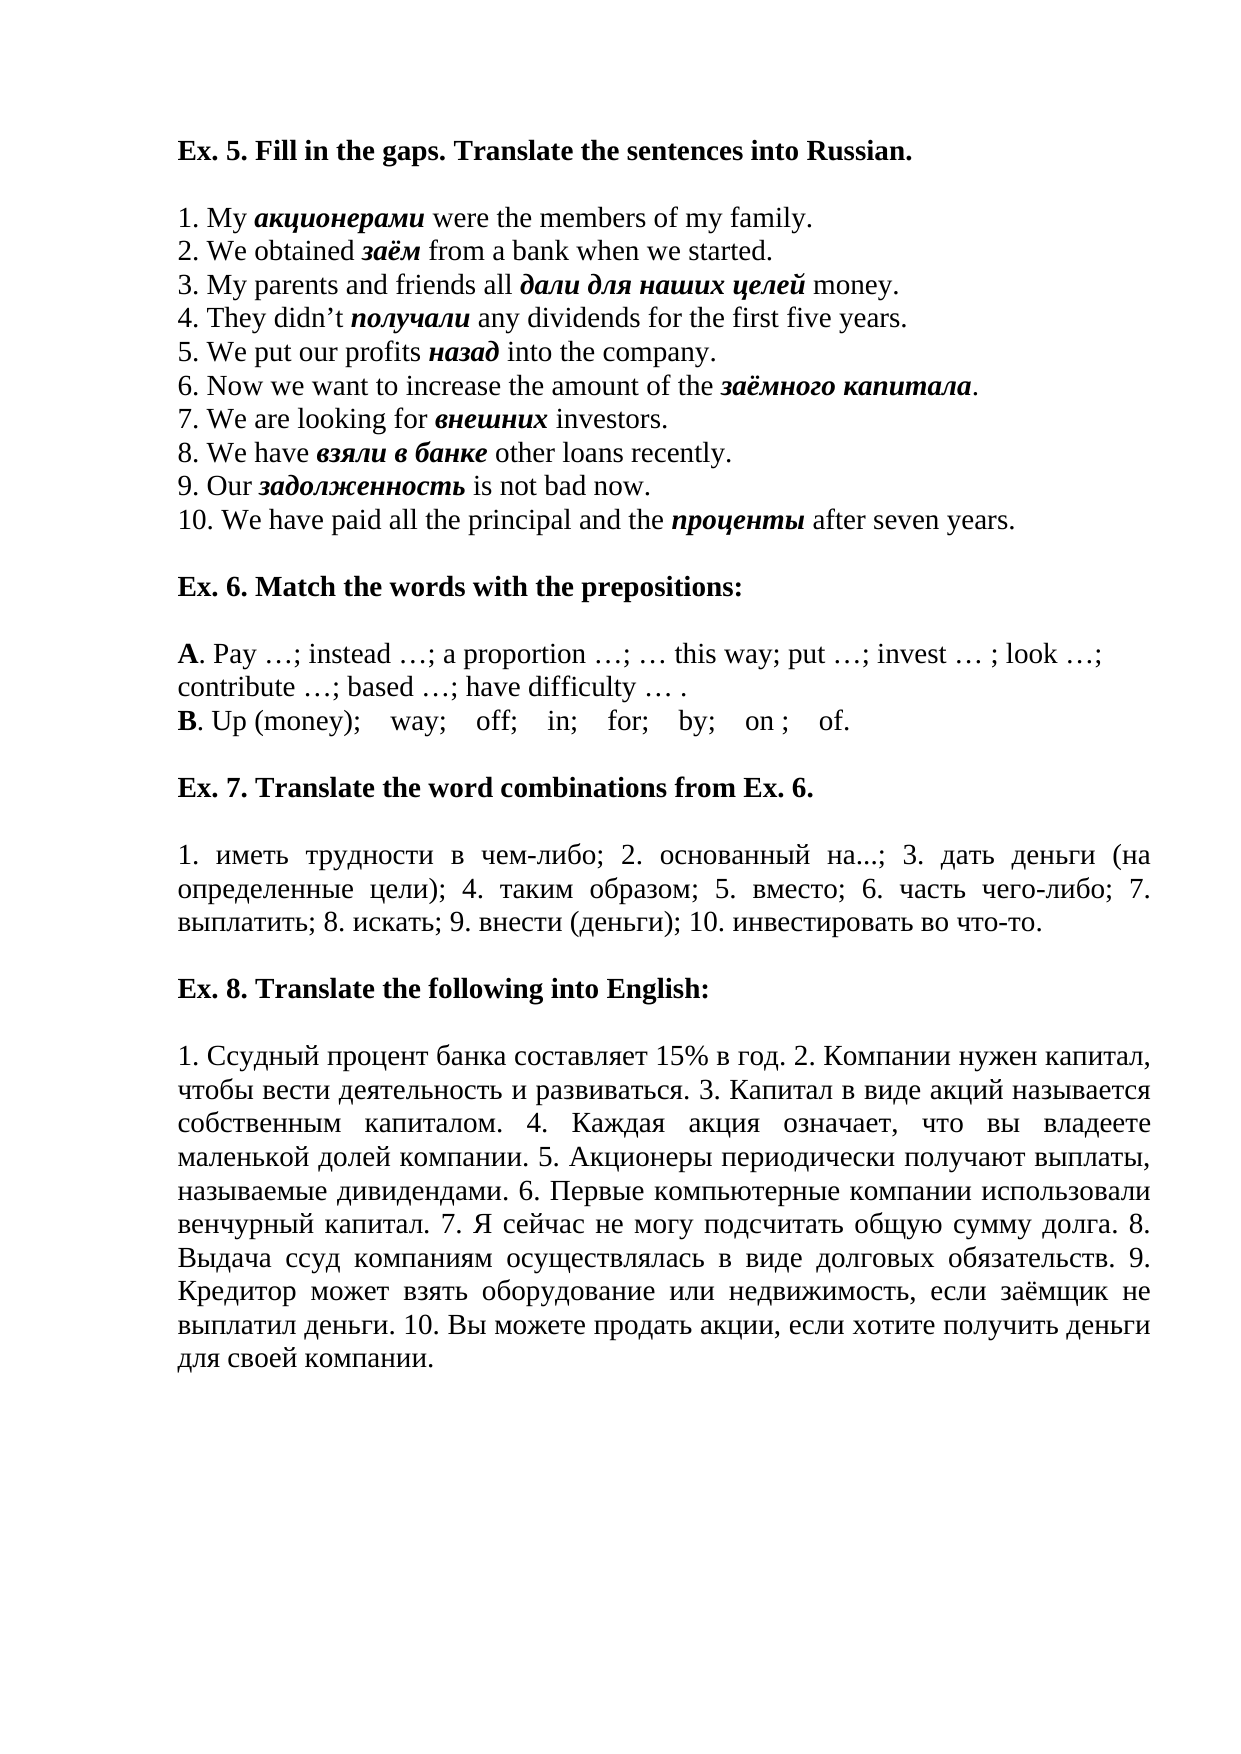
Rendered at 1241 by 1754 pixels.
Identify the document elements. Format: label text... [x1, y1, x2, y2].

text 6. Now we want to increase the amount of the заёмного капитала. [177, 368, 1152, 401]
text A. Pay …; instead …; a proportion …; … this way; put …; invest … ; look …; [177, 636, 1152, 669]
text 1. иметь трудности в чем-либо; 2. основанный на...; 3. дать деньги (на определенные цели); 4. таким образом; 5. вместо; 6. часть чего-либо; 7. выплатить; 8. искать; 9. внести (деньги); 10. инвестировать во что-то. [177, 837, 1152, 938]
text 10. We have paid all the principal and the проценты after seven years. [177, 502, 1152, 535]
text Ex. 7. Translate the word combinations from Ex. 6. [177, 770, 1152, 804]
text 1. Ссудный процент банка составляет 15% в год. 2. Компании нужен капитал, чтобы вести деятельность и развиваться. 3. Капитал в виде акций называется собственным капиталом. 4. Каждая акция означает, что вы владеете маленькой долей компании. 5. Акционеры периодически получают выплаты, называемые дивидендами. 6. Первые компьютерные компании использовали венчурный капитал. 7. Я сейчас не могу подсчитать общую сумму долга. 8. Выдача ссуд компаниям осуществлялась в виде долговых обязательств. 9. Кредитор может взять оборудование или недвижимость, если заёмщик не выплатил деньги. 10. Вы можете продать акции, если хотите получить деньги для своей компании. [177, 1038, 1152, 1374]
text B. Up (money); way; off; in; for; by; on ; of. [177, 703, 1152, 737]
text 5. We put our profits назад into the company. [177, 334, 1152, 368]
text 2. We obtained заём from a bank when we started. [177, 233, 1152, 267]
text 1. My акционерами were the members of my family. [177, 200, 1152, 233]
text 7. We are looking for внешних investors. [177, 401, 1152, 435]
text 8. We have взяли в банке other loans recently. [177, 435, 1152, 468]
text 3. My parents and friends all дали для наших целей money. [177, 267, 1152, 301]
text Ex. 5. Fill in the gaps. Translate the sentences into Russian. [177, 133, 1152, 166]
text 9. Our задолженность is not bad now. [177, 468, 1152, 502]
text contribute …; based …; have difficulty … . [177, 669, 1152, 703]
text Ex. 8. Translate the following into English: [177, 971, 1152, 1005]
text Ex. 6. Match the words with the prepositions: [177, 569, 1152, 602]
text 4. They didn’t получали any dividends for the first five years. [177, 301, 1152, 334]
